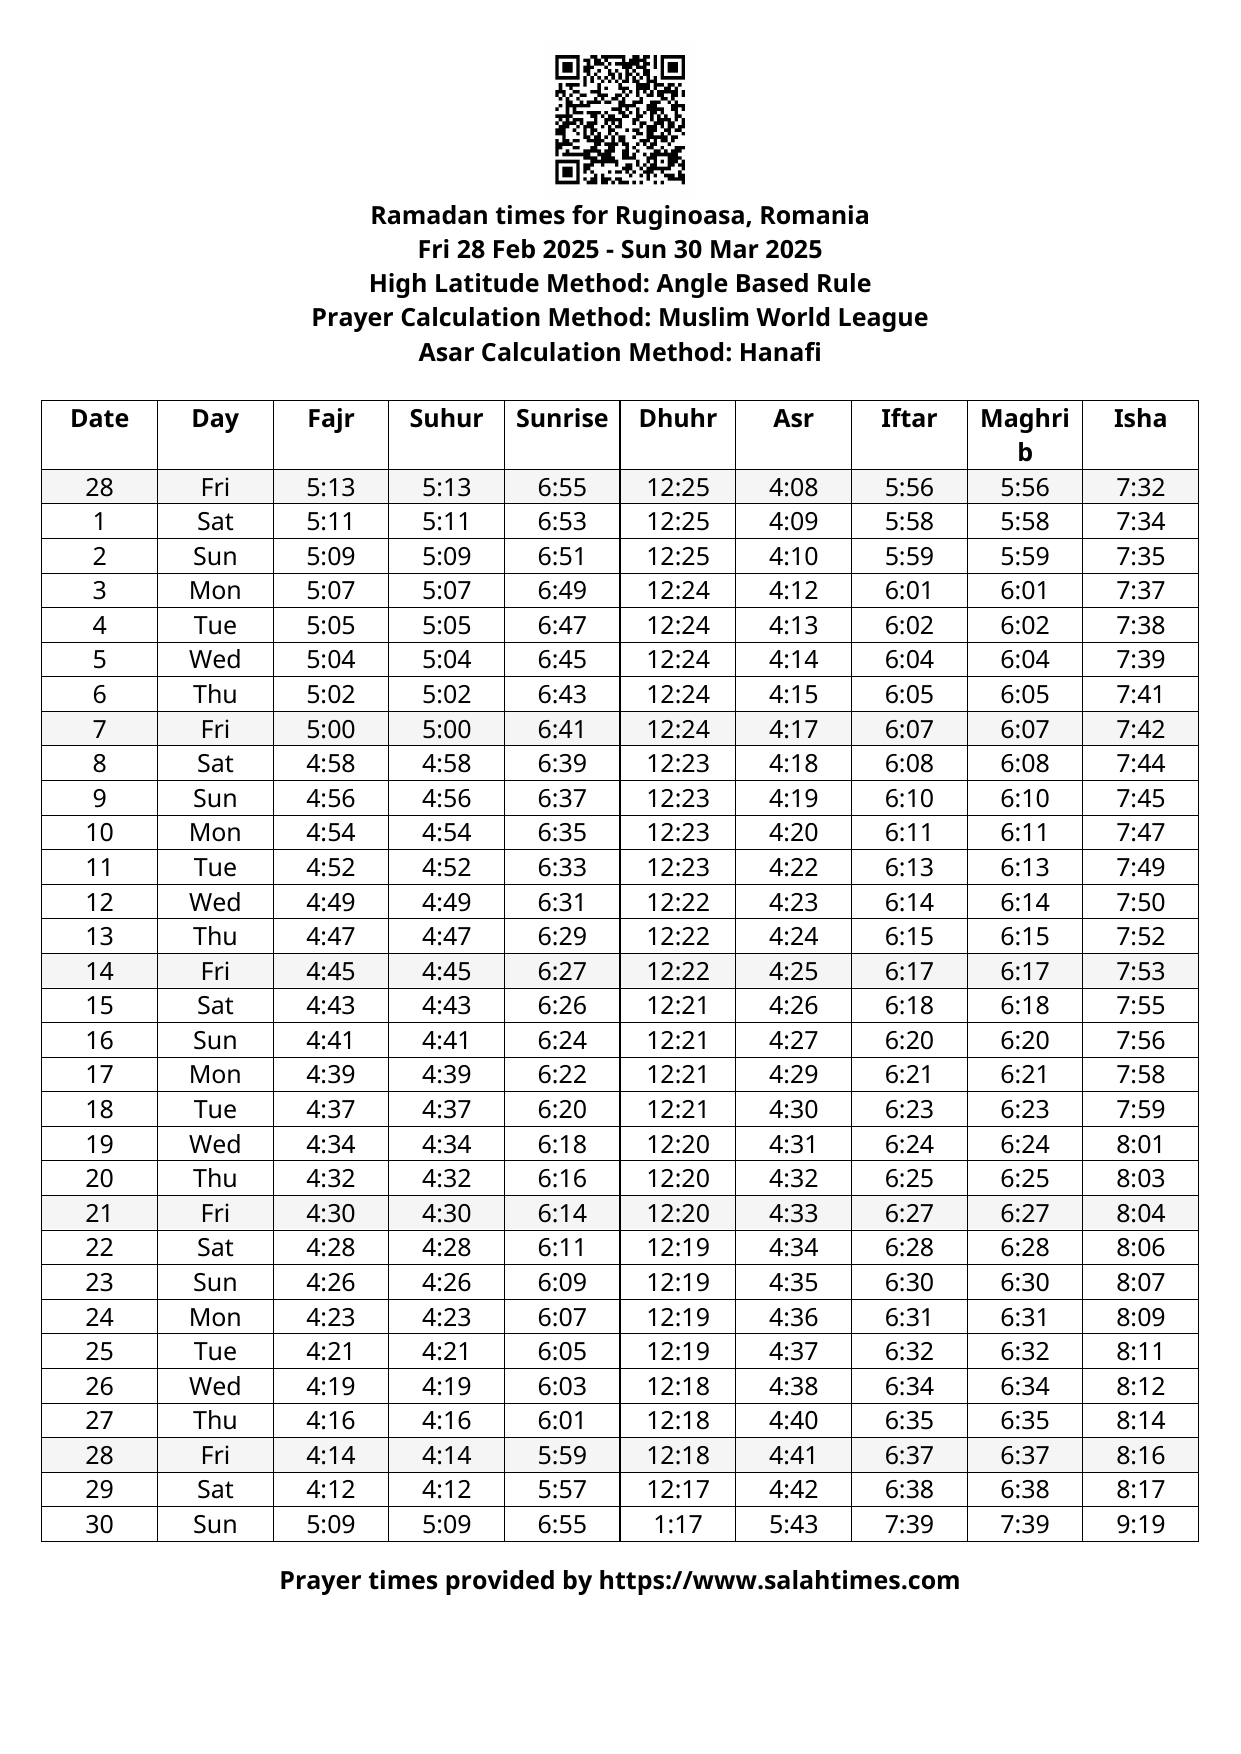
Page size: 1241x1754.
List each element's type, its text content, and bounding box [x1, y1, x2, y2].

table_cell 4:09 [736, 504, 851, 538]
table_cell Fri [158, 1438, 273, 1472]
table_cell 8:11 [1083, 1334, 1198, 1368]
table_cell 6:47 [505, 608, 619, 642]
table_cell 6:41 [505, 712, 619, 745]
table_cell 4:22 [736, 850, 851, 884]
table_cell 6:14 [968, 885, 1082, 918]
table_cell 6:20 [968, 1023, 1082, 1057]
table_cell 6:07 [505, 1300, 619, 1333]
table_cell 6:35 [968, 1404, 1082, 1437]
table_cell 6:13 [968, 850, 1082, 884]
table_cell 11 [42, 850, 157, 884]
table_cell 4:52 [274, 850, 388, 884]
table_cell Mon [158, 1058, 273, 1091]
table_cell 3 [42, 574, 157, 607]
table_cell 6:08 [968, 746, 1082, 780]
table_cell 6:37 [505, 781, 619, 814]
table_cell 6:33 [505, 850, 619, 884]
table_cell Sat [158, 504, 273, 538]
table_cell 30 [42, 1507, 157, 1541]
table_cell 5:09 [389, 539, 504, 572]
table_cell 12:21 [621, 1058, 735, 1091]
table_cell 12:25 [621, 539, 735, 572]
table_cell 6:53 [505, 504, 619, 538]
table_cell 5:07 [274, 574, 388, 607]
table_cell 4:32 [274, 1161, 388, 1195]
table_cell 4:34 [274, 1127, 388, 1160]
table_cell 7:53 [1083, 954, 1198, 987]
table_cell 12:23 [621, 781, 735, 814]
text Fri 28 Feb 2025 - Sun 30 Mar 2025 [42, 232, 1198, 266]
table_cell 6:24 [968, 1127, 1082, 1160]
table_cell 5:04 [389, 643, 504, 676]
table_cell 6:35 [852, 1404, 967, 1437]
table_cell 6:02 [968, 608, 1082, 642]
table_cell 12:18 [621, 1404, 735, 1437]
table_header Suhur [389, 401, 504, 469]
table_cell 5:58 [968, 504, 1082, 538]
table_cell 4:41 [389, 1023, 504, 1057]
table_cell 6:10 [968, 781, 1082, 814]
table_cell Thu [158, 1404, 273, 1437]
table_cell 2 [42, 539, 157, 572]
table_cell 6:07 [852, 712, 967, 745]
table_cell 13 [42, 919, 157, 953]
table_cell 6:01 [968, 574, 1082, 607]
table_cell 4:37 [274, 1092, 388, 1126]
table_cell 4:52 [389, 850, 504, 884]
table_cell Mon [158, 1300, 273, 1333]
table_cell 27 [42, 1404, 157, 1437]
table_cell 4:14 [274, 1438, 388, 1472]
table_cell 6:09 [505, 1265, 619, 1299]
table_cell 6:31 [852, 1300, 967, 1333]
table_cell 6:18 [505, 1127, 619, 1160]
table_cell 4:08 [736, 470, 851, 503]
table_cell 6:28 [968, 1231, 1082, 1264]
table_cell 4:29 [736, 1058, 851, 1091]
table_cell 5:00 [389, 712, 504, 745]
table_cell 25 [42, 1334, 157, 1368]
table_cell 12:24 [621, 608, 735, 642]
picture [542, 41, 699, 198]
table_cell 6:32 [968, 1334, 1082, 1368]
table_cell 6:23 [968, 1092, 1082, 1126]
table_header Sunrise [505, 401, 619, 469]
table_cell Sun [158, 781, 273, 814]
table_cell 12:21 [621, 1092, 735, 1126]
table_cell Thu [158, 1161, 273, 1195]
table_cell 8:12 [1083, 1369, 1198, 1402]
table_cell 12:20 [621, 1127, 735, 1160]
table_cell 6:20 [852, 1023, 967, 1057]
table_cell 8:04 [1083, 1196, 1198, 1229]
table_cell 4:47 [274, 919, 388, 953]
table_cell 29 [42, 1473, 157, 1506]
table_cell 8:03 [1083, 1161, 1198, 1195]
table_cell 12:23 [621, 816, 735, 849]
table_cell 6:27 [968, 1196, 1082, 1229]
table_cell 4:12 [274, 1473, 388, 1506]
table_cell 4:35 [736, 1265, 851, 1299]
table_cell 4:23 [274, 1300, 388, 1333]
table_cell 6:49 [505, 574, 619, 607]
table_cell 6:15 [968, 919, 1082, 953]
table_cell 4:12 [736, 574, 851, 607]
table_cell 14 [42, 954, 157, 987]
table_cell 6:20 [505, 1092, 619, 1126]
table_header Asr [736, 401, 851, 469]
table_cell 6 [42, 677, 157, 711]
text Prayer times provided by https://www.salahtimes.com [42, 1563, 1198, 1597]
table_cell 5:56 [968, 470, 1082, 503]
table_cell 4:27 [736, 1023, 851, 1057]
table_cell 4:14 [736, 643, 851, 676]
table_cell 26 [42, 1369, 157, 1402]
table_cell Fri [158, 1196, 273, 1229]
table_cell 6:05 [505, 1334, 619, 1368]
table_cell 4:45 [274, 954, 388, 987]
table_cell 12:24 [621, 643, 735, 676]
table_cell Wed [158, 885, 273, 918]
table_cell Fri [158, 712, 273, 745]
table_cell 4:56 [274, 781, 388, 814]
table_cell 6:23 [852, 1092, 967, 1126]
table_cell 7:39 [1083, 643, 1198, 676]
table_cell 7:32 [1083, 470, 1198, 503]
table_cell 4:19 [389, 1369, 504, 1402]
table_cell 6:05 [968, 677, 1082, 711]
table_cell 6:10 [852, 781, 967, 814]
table_cell 6:13 [852, 850, 967, 884]
text Ramadan times for Ruginoasa, Romania [42, 198, 1198, 232]
table_cell 7:59 [1083, 1092, 1198, 1126]
table_cell 4:26 [274, 1265, 388, 1299]
table_cell 7:35 [1083, 539, 1198, 572]
table_cell Mon [158, 574, 273, 607]
table_cell 6:18 [852, 989, 967, 1022]
table_header Iftar [852, 401, 967, 469]
table_cell 12:18 [621, 1438, 735, 1472]
table_cell 4:23 [389, 1300, 504, 1333]
table_cell Sun [158, 1507, 273, 1541]
table_cell 4:28 [389, 1231, 504, 1264]
table_cell 6:29 [505, 919, 619, 953]
table_cell 7:45 [1083, 781, 1198, 814]
table_cell 4:49 [274, 885, 388, 918]
table_cell 6:15 [852, 919, 967, 953]
table_cell 6:14 [505, 1196, 619, 1229]
table_cell 6:32 [852, 1334, 967, 1368]
table_cell 4:38 [736, 1369, 851, 1402]
table_cell 5:13 [274, 470, 388, 503]
table_cell 5 [42, 643, 157, 676]
table_cell 4:58 [274, 746, 388, 780]
table_cell 12:20 [621, 1196, 735, 1229]
table_header Day [158, 401, 273, 469]
table_cell 4:54 [389, 816, 504, 849]
table_cell Tue [158, 850, 273, 884]
table_cell 4:24 [736, 919, 851, 953]
table_cell 21 [42, 1196, 157, 1229]
table_cell 6:11 [505, 1231, 619, 1264]
table_cell 5:07 [389, 574, 504, 607]
table_cell 12:19 [621, 1334, 735, 1368]
table_cell 6:34 [852, 1369, 967, 1402]
table_cell 12 [42, 885, 157, 918]
table_cell 6:30 [968, 1265, 1082, 1299]
table_cell 4:21 [389, 1334, 504, 1368]
table_cell 12:17 [621, 1473, 735, 1506]
table_cell 4:34 [389, 1127, 504, 1160]
table_cell 12:19 [621, 1265, 735, 1299]
table_cell 5:09 [274, 539, 388, 572]
table_cell 4:54 [274, 816, 388, 849]
table_cell 4:13 [736, 608, 851, 642]
table_header Fajr [274, 401, 388, 469]
table_cell 6:21 [968, 1058, 1082, 1091]
table_cell 15 [42, 989, 157, 1022]
table_cell 6:24 [505, 1023, 619, 1057]
table_cell Wed [158, 643, 273, 676]
table_cell 6:02 [852, 608, 967, 642]
table_cell 7:50 [1083, 885, 1198, 918]
table_cell 6:45 [505, 643, 619, 676]
table_cell 7:58 [1083, 1058, 1198, 1091]
table_cell 6:31 [505, 885, 619, 918]
table_cell 4:12 [389, 1473, 504, 1506]
table_cell 5:11 [274, 504, 388, 538]
table_cell 5:43 [736, 1507, 851, 1541]
table_cell 6:17 [852, 954, 967, 987]
table_cell Sat [158, 1231, 273, 1264]
table_cell 5:09 [274, 1507, 388, 1541]
table_header Maghrib [968, 401, 1082, 469]
table_cell 6:51 [505, 539, 619, 572]
table_cell 6:37 [968, 1438, 1082, 1472]
table_cell 4:40 [736, 1404, 851, 1437]
table_cell 8:09 [1083, 1300, 1198, 1333]
table_cell 7:41 [1083, 677, 1198, 711]
table_cell 4:31 [736, 1127, 851, 1160]
table_cell 8:07 [1083, 1265, 1198, 1299]
table_cell 12:19 [621, 1300, 735, 1333]
table_cell 6:04 [852, 643, 967, 676]
table_cell 7:44 [1083, 746, 1198, 780]
table_cell 6:26 [505, 989, 619, 1022]
table_cell Wed [158, 1127, 273, 1160]
table_cell 12:22 [621, 954, 735, 987]
table_cell 7:55 [1083, 989, 1198, 1022]
table_cell 9:19 [1083, 1507, 1198, 1541]
table_cell 1 [42, 504, 157, 538]
table_cell 5:11 [389, 504, 504, 538]
table_cell Tue [158, 608, 273, 642]
table_cell 4 [42, 608, 157, 642]
table_cell 5:59 [852, 539, 967, 572]
table_cell 6:05 [852, 677, 967, 711]
table_cell 5:00 [274, 712, 388, 745]
table_cell 4:25 [736, 954, 851, 987]
table_cell 20 [42, 1161, 157, 1195]
table_cell 5:02 [389, 677, 504, 711]
table_cell 4:15 [736, 677, 851, 711]
table_header Date [42, 401, 157, 469]
table_cell 5:05 [274, 608, 388, 642]
table_cell 17 [42, 1058, 157, 1091]
table_cell 4:16 [389, 1404, 504, 1437]
table_cell 6:24 [852, 1127, 967, 1160]
table_cell 6:18 [968, 989, 1082, 1022]
table_cell 6:04 [968, 643, 1082, 676]
table_cell 4:33 [736, 1196, 851, 1229]
table_cell 6:22 [505, 1058, 619, 1091]
table_cell 10 [42, 816, 157, 849]
table_cell 5:59 [968, 539, 1082, 572]
table_cell 4:39 [274, 1058, 388, 1091]
table_cell 24 [42, 1300, 157, 1333]
table_cell 4:37 [389, 1092, 504, 1126]
table_cell 7:38 [1083, 608, 1198, 642]
table_cell 4:37 [736, 1334, 851, 1368]
table_cell 7:47 [1083, 816, 1198, 849]
table_cell 4:41 [274, 1023, 388, 1057]
table_cell 4:14 [389, 1438, 504, 1472]
table_cell 4:30 [389, 1196, 504, 1229]
table_cell 6:38 [852, 1473, 967, 1506]
table_cell 4:42 [736, 1473, 851, 1506]
table_cell Sun [158, 539, 273, 572]
table_cell 4:43 [389, 989, 504, 1022]
table_cell 7:42 [1083, 712, 1198, 745]
table_cell 4:56 [389, 781, 504, 814]
table_cell 12:22 [621, 885, 735, 918]
table_cell 4:43 [274, 989, 388, 1022]
table_cell 12:24 [621, 712, 735, 745]
table_cell 4:34 [736, 1231, 851, 1264]
table_cell 4:17 [736, 712, 851, 745]
table_cell 8:06 [1083, 1231, 1198, 1264]
table_cell 12:22 [621, 919, 735, 953]
table_cell 9 [42, 781, 157, 814]
table_cell 6:11 [968, 816, 1082, 849]
table_cell 22 [42, 1231, 157, 1264]
table_cell 12:24 [621, 677, 735, 711]
table_cell 4:26 [736, 989, 851, 1022]
table_cell 12:19 [621, 1231, 735, 1264]
table_cell 6:34 [968, 1369, 1082, 1402]
table_cell 6:35 [505, 816, 619, 849]
table_cell 6:28 [852, 1231, 967, 1264]
table_cell 7:49 [1083, 850, 1198, 884]
table_cell 6:21 [852, 1058, 967, 1091]
table_cell 23 [42, 1265, 157, 1299]
table_cell 4:28 [274, 1231, 388, 1264]
table_cell 1:17 [621, 1507, 735, 1541]
table_cell 5:13 [389, 470, 504, 503]
table_cell 12:20 [621, 1161, 735, 1195]
table_cell 7:56 [1083, 1023, 1198, 1057]
table_cell 6:07 [968, 712, 1082, 745]
table_cell 7:52 [1083, 919, 1198, 953]
table_cell 4:19 [736, 781, 851, 814]
table_cell 4:49 [389, 885, 504, 918]
table_cell 5:56 [852, 470, 967, 503]
table_cell 8:17 [1083, 1473, 1198, 1506]
table_cell 6:27 [505, 954, 619, 987]
table_cell 8:14 [1083, 1404, 1198, 1437]
table_cell Wed [158, 1369, 273, 1402]
table_cell 4:30 [274, 1196, 388, 1229]
table_cell 4:45 [389, 954, 504, 987]
table_cell 5:58 [852, 504, 967, 538]
text Prayer Calculation Method: Muslim World League [42, 300, 1198, 334]
table_cell 6:39 [505, 746, 619, 780]
table_cell 5:57 [505, 1473, 619, 1506]
table_cell 7:37 [1083, 574, 1198, 607]
table_cell 5:05 [389, 608, 504, 642]
text High Latitude Method: Angle Based Rule [42, 266, 1198, 300]
table_cell 6:16 [505, 1161, 619, 1195]
table_cell 4:26 [389, 1265, 504, 1299]
table_cell 5:04 [274, 643, 388, 676]
table_cell 6:55 [505, 1507, 619, 1541]
table_cell 6:17 [968, 954, 1082, 987]
table_cell 8 [42, 746, 157, 780]
table_cell 4:36 [736, 1300, 851, 1333]
table_cell 6:27 [852, 1196, 967, 1229]
table_cell Sat [158, 746, 273, 780]
table_cell 7:34 [1083, 504, 1198, 538]
table_cell 8:01 [1083, 1127, 1198, 1160]
table_cell Tue [158, 1334, 273, 1368]
table_cell 12:23 [621, 746, 735, 780]
table_cell Sat [158, 1473, 273, 1506]
table_cell 4:58 [389, 746, 504, 780]
table_cell Thu [158, 677, 273, 711]
table_cell 6:43 [505, 677, 619, 711]
table_cell 4:39 [389, 1058, 504, 1091]
table_cell 12:21 [621, 1023, 735, 1057]
table_cell 6:37 [852, 1438, 967, 1472]
table_cell 4:32 [389, 1161, 504, 1195]
table_cell 12:21 [621, 989, 735, 1022]
table_cell 19 [42, 1127, 157, 1160]
text Asar Calculation Method: Hanafi [42, 334, 1198, 368]
table_cell Tue [158, 1092, 273, 1126]
table_cell 7:39 [968, 1507, 1082, 1541]
table_cell 5:02 [274, 677, 388, 711]
table_cell 4:19 [274, 1369, 388, 1402]
table_cell Thu [158, 919, 273, 953]
table_cell 4:21 [274, 1334, 388, 1368]
table_cell 12:25 [621, 470, 735, 503]
table_cell 4:10 [736, 539, 851, 572]
table_cell 6:38 [968, 1473, 1082, 1506]
table_cell 6:55 [505, 470, 619, 503]
table_cell 7 [42, 712, 157, 745]
table_cell Fri [158, 954, 273, 987]
table_cell 6:08 [852, 746, 967, 780]
table_cell 8:16 [1083, 1438, 1198, 1472]
table_cell 4:32 [736, 1161, 851, 1195]
table_cell 6:25 [852, 1161, 967, 1195]
table_cell 6:31 [968, 1300, 1082, 1333]
table_cell 7:39 [852, 1507, 967, 1541]
table_cell 5:09 [389, 1507, 504, 1541]
table_cell 16 [42, 1023, 157, 1057]
table_cell 12:25 [621, 504, 735, 538]
table_cell 6:01 [505, 1404, 619, 1437]
table_cell Sun [158, 1265, 273, 1299]
table_cell Sun [158, 1023, 273, 1057]
table_cell 6:01 [852, 574, 967, 607]
table_cell 6:11 [852, 816, 967, 849]
table_cell 4:18 [736, 746, 851, 780]
table_header Dhuhr [621, 401, 735, 469]
table_cell 12:23 [621, 850, 735, 884]
table_cell 4:47 [389, 919, 504, 953]
table_cell 12:24 [621, 574, 735, 607]
table_cell Mon [158, 816, 273, 849]
table_cell 6:14 [852, 885, 967, 918]
table_cell 4:20 [736, 816, 851, 849]
table_cell 28 [42, 1438, 157, 1472]
table_header Isha [1083, 401, 1198, 469]
table_cell Sat [158, 989, 273, 1022]
table_cell 5:59 [505, 1438, 619, 1472]
table_cell Fri [158, 470, 273, 503]
table_cell 4:23 [736, 885, 851, 918]
table_cell 4:30 [736, 1092, 851, 1126]
table_cell 18 [42, 1092, 157, 1126]
table_cell 12:18 [621, 1369, 735, 1402]
table_cell 6:25 [968, 1161, 1082, 1195]
table_cell 6:03 [505, 1369, 619, 1402]
table_cell 28 [42, 470, 157, 503]
table_cell 4:41 [736, 1438, 851, 1472]
table_cell 6:30 [852, 1265, 967, 1299]
table_cell 4:16 [274, 1404, 388, 1437]
